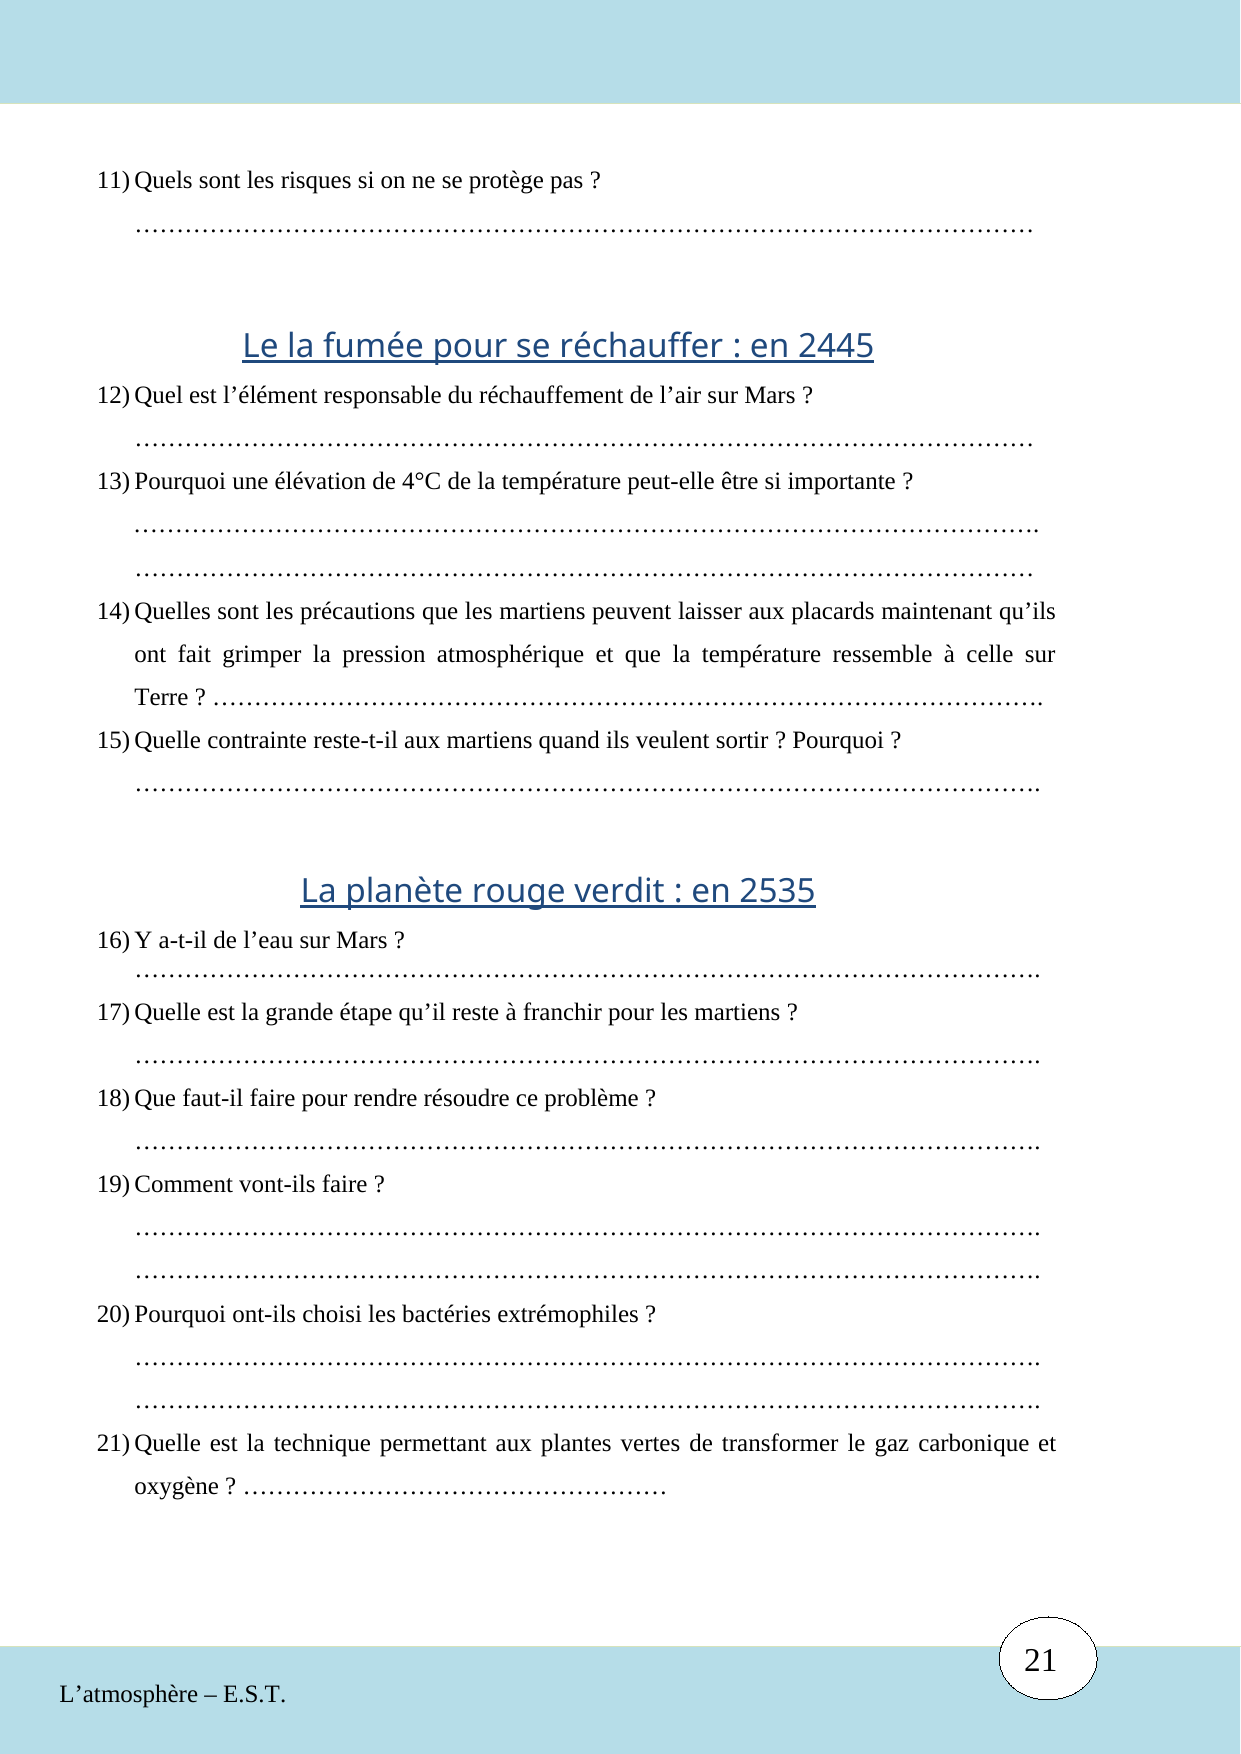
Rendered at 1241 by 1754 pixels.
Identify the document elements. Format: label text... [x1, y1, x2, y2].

list Quelle contrainte reste-t-il aux martiens quand ils veulent sortir ? Pourquoi ? [97, 725, 1057, 754]
text ………………………………………………………………………………………………. [134, 1212, 1057, 1241]
text ……………………………………………………………………………………………… [134, 209, 1057, 237]
text ……………………………………………………………………………………………… [134, 553, 1057, 581]
list Que faut-il faire pour rendre résoudre ce problème ? [97, 1083, 1057, 1112]
text ………………………………………………………………………………………………. [134, 954, 1057, 982]
subtitle La planète rouge verdit : en 2535 [59, 867, 1057, 912]
text ………………………………………………………………………………………………. [134, 768, 1057, 797]
list Pourquoi ont-ils choisi les bactéries extrémophiles ? [97, 1299, 1057, 1327]
list Pourquoi une élévation de 4°C de la température peut-elle être si importante ? [97, 466, 1057, 495]
list Quels sont les risques si on ne se protège pas ? [97, 166, 1057, 194]
text ………………………………………………………………………………………………. [134, 1385, 1057, 1414]
text ………………………………………………………………………………………………. [134, 1126, 1057, 1155]
list Quelle est la grande étape qu’il reste à franchir pour les martiens ? [97, 997, 1057, 1026]
list Quel est l’élément responsable du réchauffement de l’air sur Mars ? [97, 380, 1057, 409]
text ………………………………………………………………………………………………. [97, 509, 1057, 538]
text ………………………………………………………………………………………………. [134, 1040, 1057, 1069]
list Quelle est la technique permettant aux plantes vertes de transformer le gaz carbonique et oxygène ? …………………………………………… [97, 1428, 1057, 1500]
list Comment vont-ils faire ? [97, 1169, 1057, 1198]
text ………………………………………………………………………………………………. [134, 1342, 1057, 1371]
text ………………………………………………………………………………………………. [134, 1256, 1057, 1284]
list Quelles sont les précautions que les martiens peuvent laisser aux placards maintenant qu’ils ont fait grimper la pression atmosphérique et que la température ressemble à celle sur Terre ? ………………………………………………………………………………………. [97, 596, 1057, 711]
subtitle Le la fumée pour se réchauffer : en 2445 [59, 322, 1057, 368]
list Y a-t-il de l’eau sur Mars ? [97, 925, 1057, 954]
text ……………………………………………………………………………………………… [134, 423, 1057, 452]
